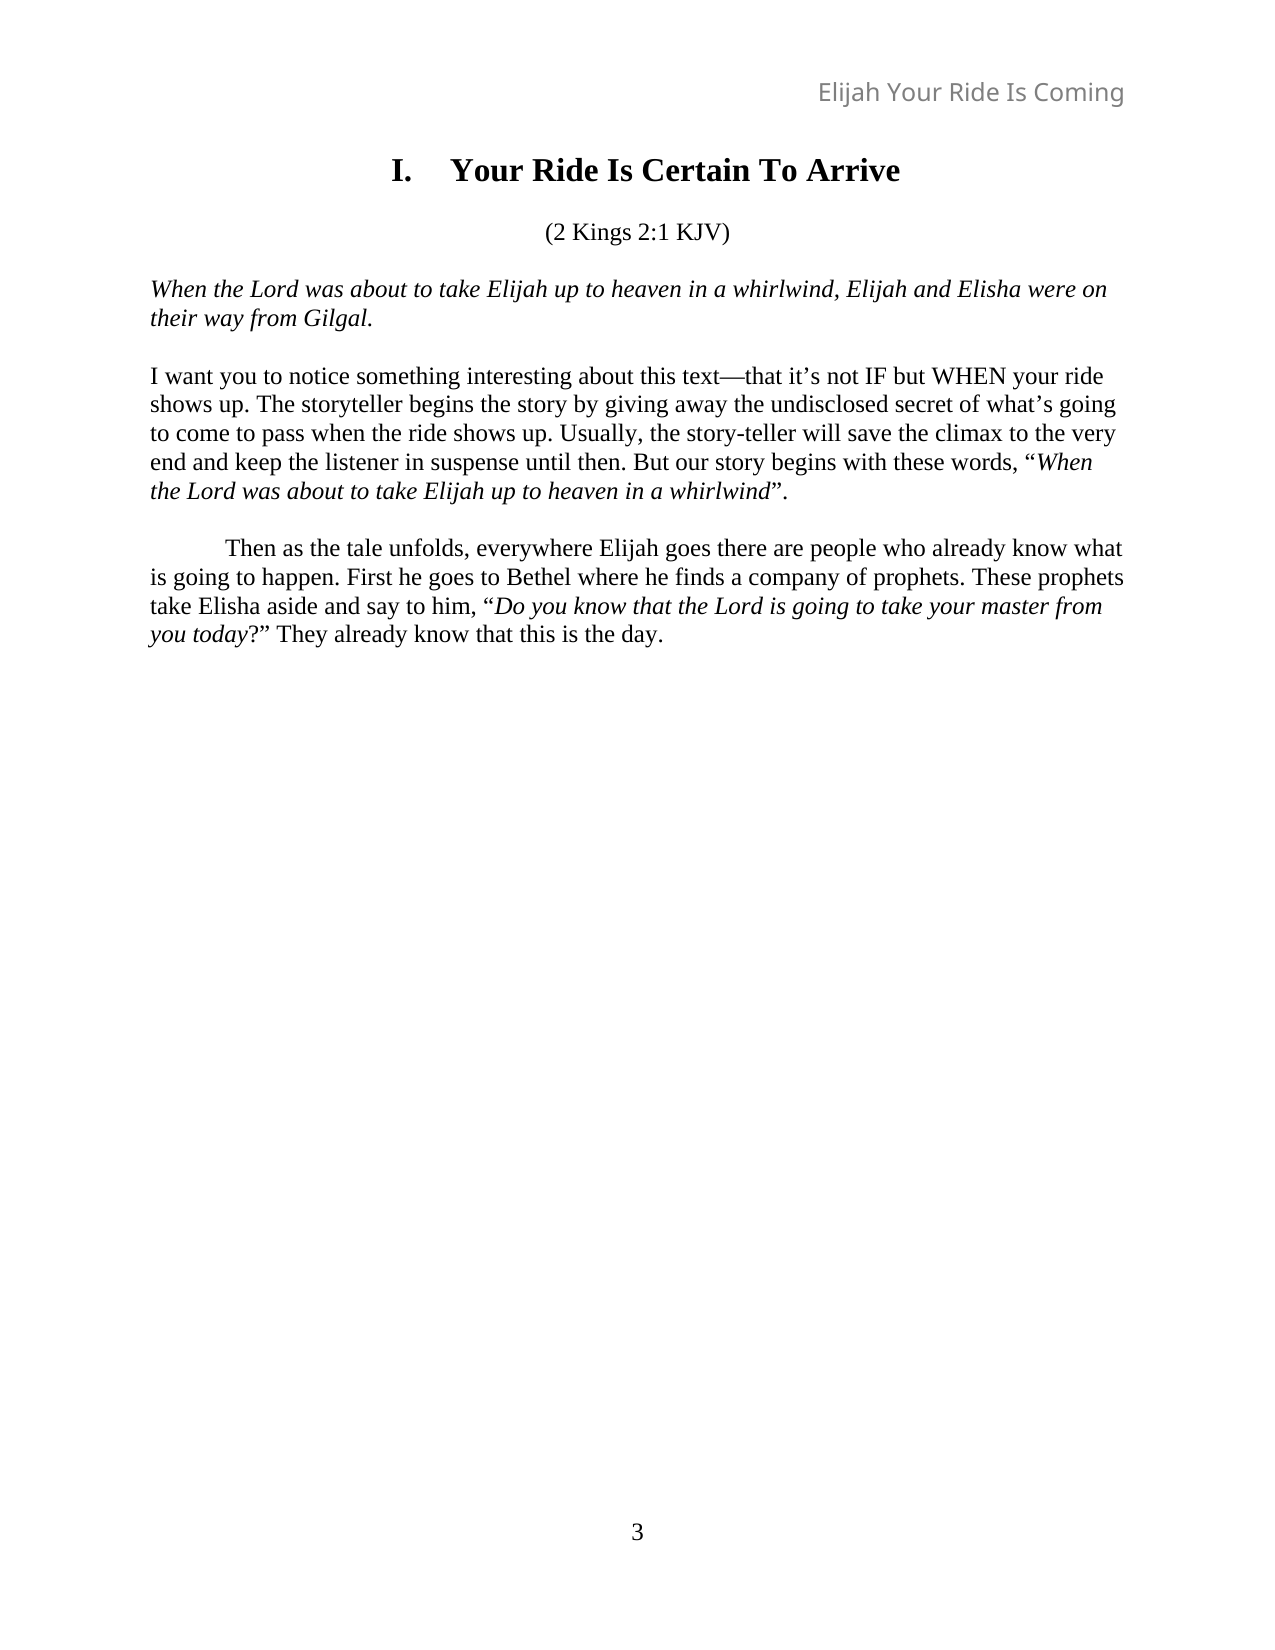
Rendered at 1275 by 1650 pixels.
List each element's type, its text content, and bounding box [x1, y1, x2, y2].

text When the Lord was about to take Elijah up to heaven in a whirlwind, Elijah and Elisha were on their way from Gilgal. [150, 274, 1125, 332]
text Then as the tale unfolds, everywhere Elijah goes there are people who already know what is going to happen. First he goes to Bethel where he finds a company of prophets. These prophets take Elisha aside and say to him, “Do you know that the Lord is going to take your master from you today?” They already know that this is the day. [150, 533, 1125, 648]
list Your Ride Is Certain To Arrive [187, 150, 1125, 188]
text (2 Kings 2:1 KJV) [150, 217, 1125, 246]
text I want you to notice something interesting about this text—that it’s not IF but WHEN your ride shows up. The storyteller begins the story by giving away the undisclosed secret of what’s going to come to pass when the ride shows up. Usually, the story-teller will save the climax to the very end and keep the listener in suspense until then. But our story begins with these words, “When the Lord was about to take Elijah up to heaven in a whirlwind”. [150, 361, 1125, 504]
